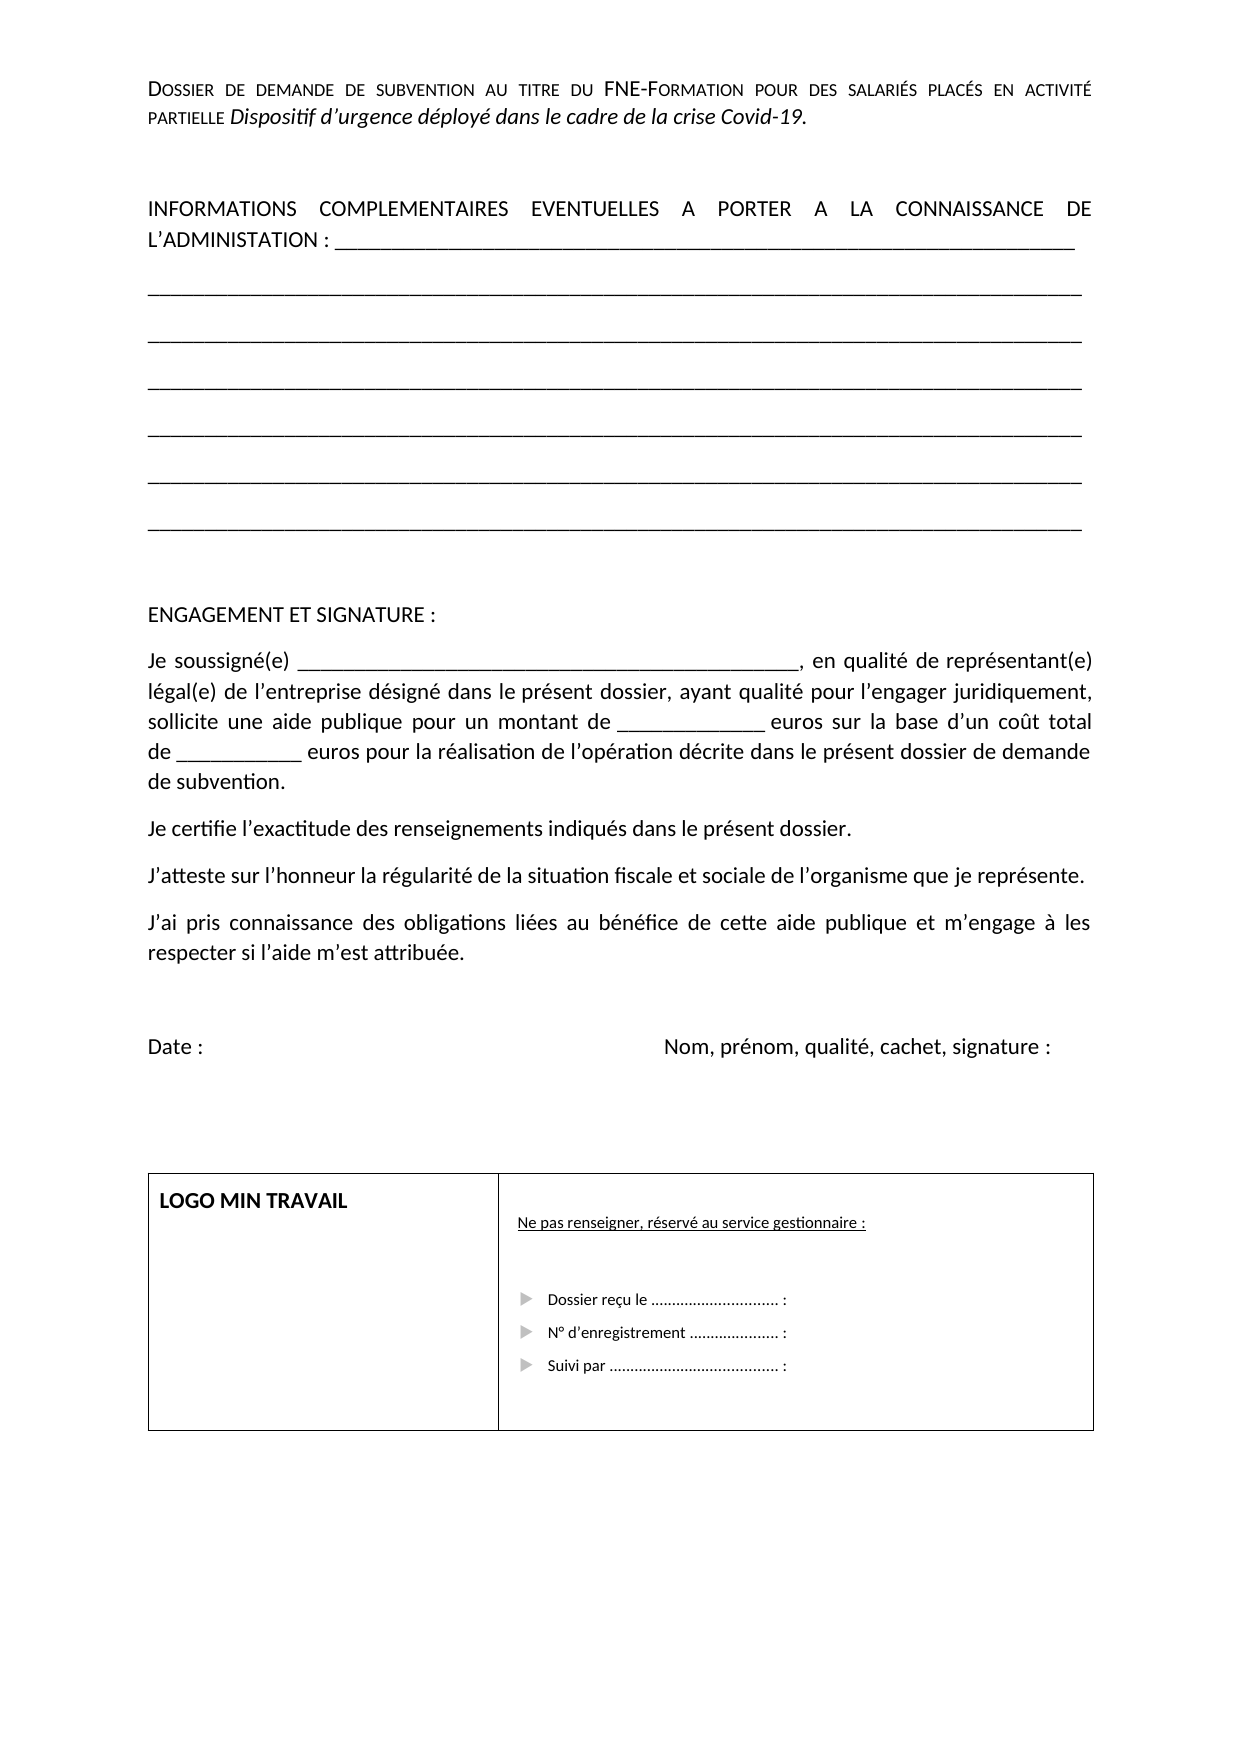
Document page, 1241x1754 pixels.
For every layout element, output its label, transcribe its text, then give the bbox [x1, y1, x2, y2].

text __________________________________________________________________________________ [148, 412, 1093, 440]
text Je certifie l’exactitude des renseignements indiqués dans le présent dossier. [148, 814, 1093, 842]
text __________________________________________________________________________________ [148, 506, 1093, 534]
text __________________________________________________________________________________ [148, 318, 1093, 346]
text __________________________________________________________________________________ [148, 272, 1093, 299]
text INFORMATIONS COMPLEMENTAIRES EVENTUELLES A PORTER A LA CONNAISSANCE DE L’ADMINISTATION : _________________________________________________________________ [148, 194, 1093, 253]
text __________________________________________________________________________________ [148, 365, 1093, 393]
text J’ai pris connaissance des obligations liées au bénéfice de cette aide publique et m’engage à les respecter si l’aide m’est attribuée. [148, 908, 1093, 966]
text Je soussigné(e) ____________________________________________, en qualité de représentant(e) légal(e) de l’entreprise désigné dans le présent dossier, ayant qualité pour l’engager juridiquement, sollicite une aide publique pour un montant de _____________ euros sur la base d’un coût total de ___________ euros pour la réalisation de l’opération décrite dans le présent dossier de demande de subvention. [148, 647, 1093, 795]
table_header Ne pas renseigner, réservé au service gestionnaire : Dossier reçu le : N° d’enregistrement : Suivi par : [499, 1174, 1093, 1430]
table_header LOGO MIN TRAVAIL [149, 1174, 498, 1430]
text Date : Nom, prénom, qualité, cachet, signature : [148, 1032, 1093, 1060]
text __________________________________________________________________________________ [148, 459, 1093, 487]
text J’atteste sur l’honneur la régularité de la situation fiscale et sociale de l’organisme que je représente. [148, 861, 1093, 889]
text Engagement et signature : [148, 600, 1093, 628]
